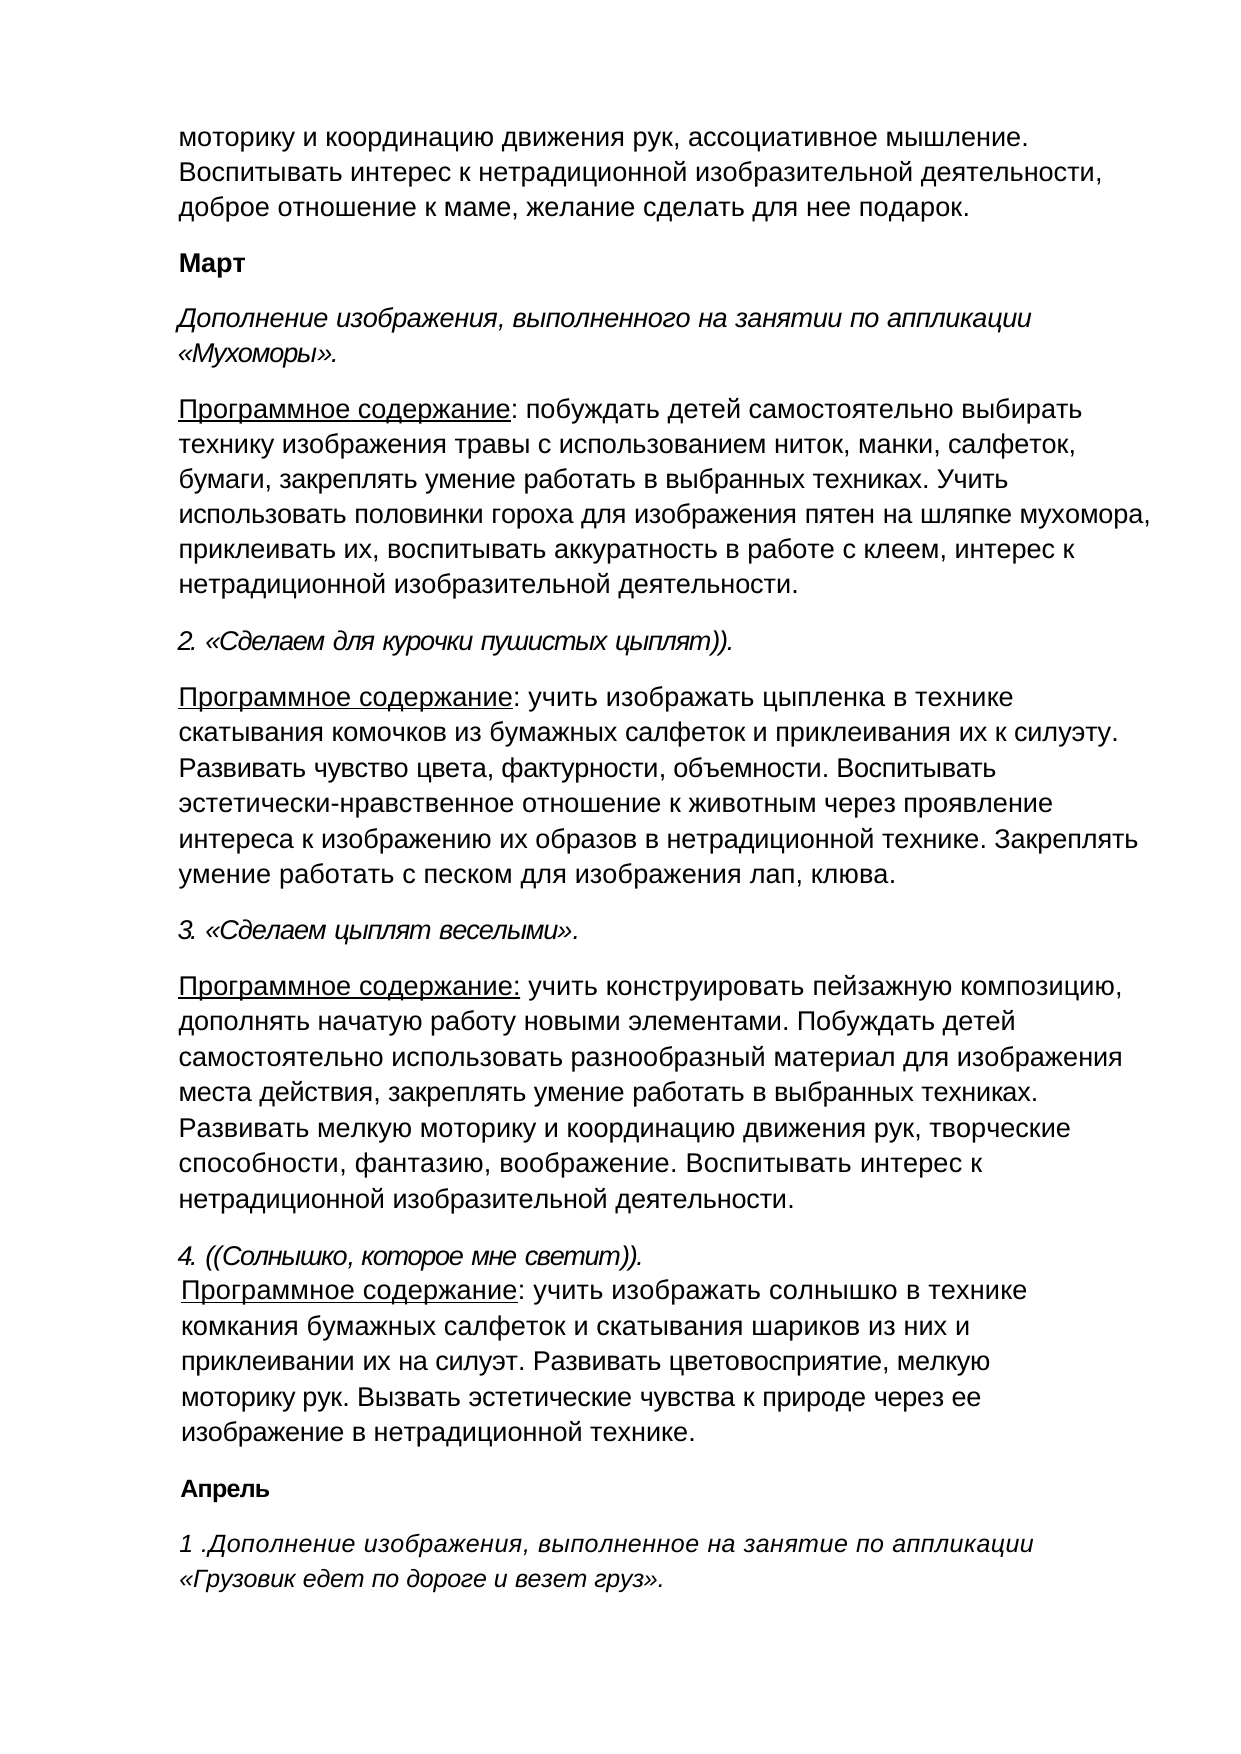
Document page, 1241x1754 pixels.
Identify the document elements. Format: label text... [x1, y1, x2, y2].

text Программное содержание: учить конструировать пейзажную композицию, дополнять начатую работу новыми элементами. Побуждать детей самостоятельно использовать разнообразный материал для изображения места действия, закреплять умение работать в выбранных техниках. Развивать мелкую моторику и координацию движения рук, творческие способности, фантазию, воображение. Воспитывать интерес к нетрадиционной изобразительной деятельности. [178, 967, 1152, 1216]
text Март [179, 247, 1152, 278]
text Программное содержание: учить изображать цыпленка в технике скатывания комочков из бумажных салфеток и приклеивания их к силуэту. Развивать чувство цвета, фактурности, объемности. Воспитывать эстетически-нравственное отношение к животным через проявление интереса к изображению их образов в нетрадиционной технике. Закреплять умение работать с песком для изображения лап, клюва. [178, 678, 1152, 891]
text 3. «Сделаем цыплят веселыми». [177, 914, 1152, 945]
text 2. «Сделаем для курочки пушистых цыплят)). [177, 625, 1152, 656]
text 1 .Дополнение изображения, выполненное на занятие по аппликации «Грузовик едет по дороге и везет груз». [179, 1524, 1098, 1594]
text 4. ((Солнышко, которое мне светит)). [177, 1240, 1152, 1271]
text Апрель [180, 1474, 1152, 1503]
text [178, 118, 1152, 223]
text Программное содержание: побуждать детей самостоятельно выбирать технику изображения травы с использованием ниток, манки, салфеток, бумаги, закреплять умение работать в выбранных техниках. Учить использовать половинки гороха для изображения пятен на шляпке мухомора, приклеивать их, воспитывать аккуратность в работе с клеем, интерес к нетрадиционной изобразительной деятельности. [178, 390, 1152, 600]
text Программное содержание: учить изображать солнышко в технике комкания бумажных салфеток и скатывания шариков из них и приклеивании их на силуэт. Развивать цветовосприятие, мелкую моторику рук. Вызвать эстетические чувства к природе через ее изображение в нетрадиционной технике. [181, 1271, 1098, 1449]
text Дополнение изображения, выполненного на занятии по аппликации «Мухоморы». [178, 299, 1098, 369]
